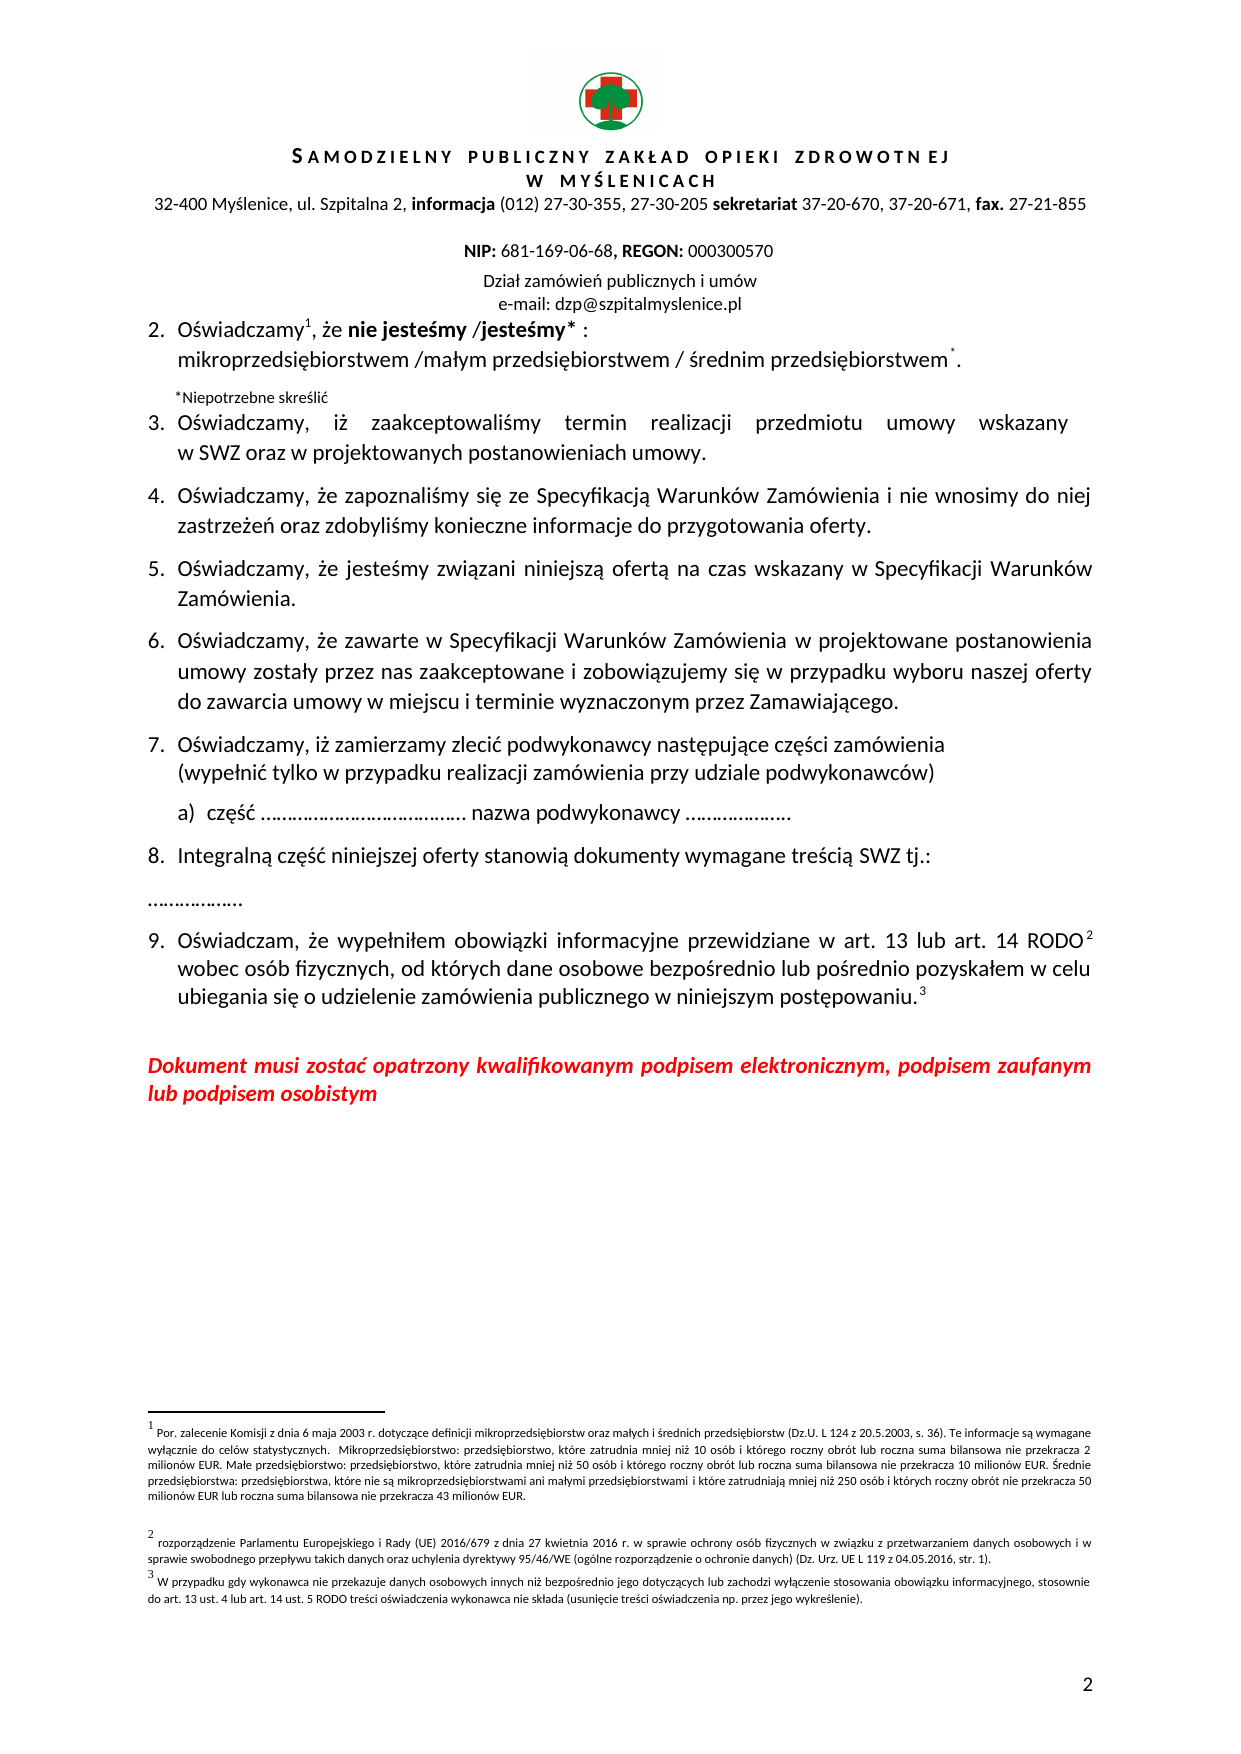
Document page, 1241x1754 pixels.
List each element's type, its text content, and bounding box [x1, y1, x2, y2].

list Oświadczamy, że jesteśmy związani niniejszą ofertą na czas wskazany w Specyfikacji Warunków Zamówienia. [148, 554, 1093, 612]
text Dokument musi zostać opatrzony kwalifikowanym podpisem elektronicznym, podpisem zaufanym lub podpisem osobistym [148, 1051, 1093, 1107]
list Oświadczamy, iż zamierzamy zlecić podwykonawcy następujące części zamówienia [148, 730, 1093, 758]
text 9. Oświadczam, że wypełniłem obowiązki informacyjne przewidziane w art. 13 lub art. 14 RODO wobec osób fizycznych, od których dane osobowe bezpośrednio lub pośrednio pozyskałem w celu ubiegania się o udzielenie zamówienia publicznego w niniejszym postępowaniu. [148, 926, 1093, 1011]
text (wypełnić tylko w przypadku realizacji zamówienia przy udziale podwykonawców) [148, 758, 1093, 786]
picture [532, 46, 661, 134]
text *Niepotrzebne skreślić [148, 388, 1093, 408]
list Oświadczamy, że nie jesteśmy /jesteśmy* : mikroprzedsiębiorstwem /małym przedsiębiorstwem / średnim przedsiębiorstwem*. [148, 315, 1093, 373]
list Oświadczamy, iż zaakceptowaliśmy termin realizacji przedmiotu umowy wskazany w SWZ oraz w projektowanych postanowieniach umowy. [148, 408, 1093, 466]
list Integralną część niniejszej oferty stanowią dokumenty wymagane treścią SWZ tj.: [148, 841, 1093, 869]
text ……………… [148, 884, 1093, 912]
list Oświadczamy, że zawarte w Specyfikacji Warunków Zamówienia w projektowane postanowienia umowy zostały przez nas zaakceptowane i zobowiązujemy się w przypadku wyboru naszej oferty do zawarcia umowy w miejscu i terminie wyznaczonym przez Zamawiającego. [148, 627, 1093, 715]
list część ………………………………… nazwa podwykonawcy ……………….. [177, 798, 1093, 826]
list Oświadczamy, że zapoznaliśmy się ze Specyfikacją Warunków Zamówienia i nie wnosimy do niej zastrzeżeń oraz zdobyliśmy konieczne informacje do przygotowania oferty. [148, 481, 1093, 539]
